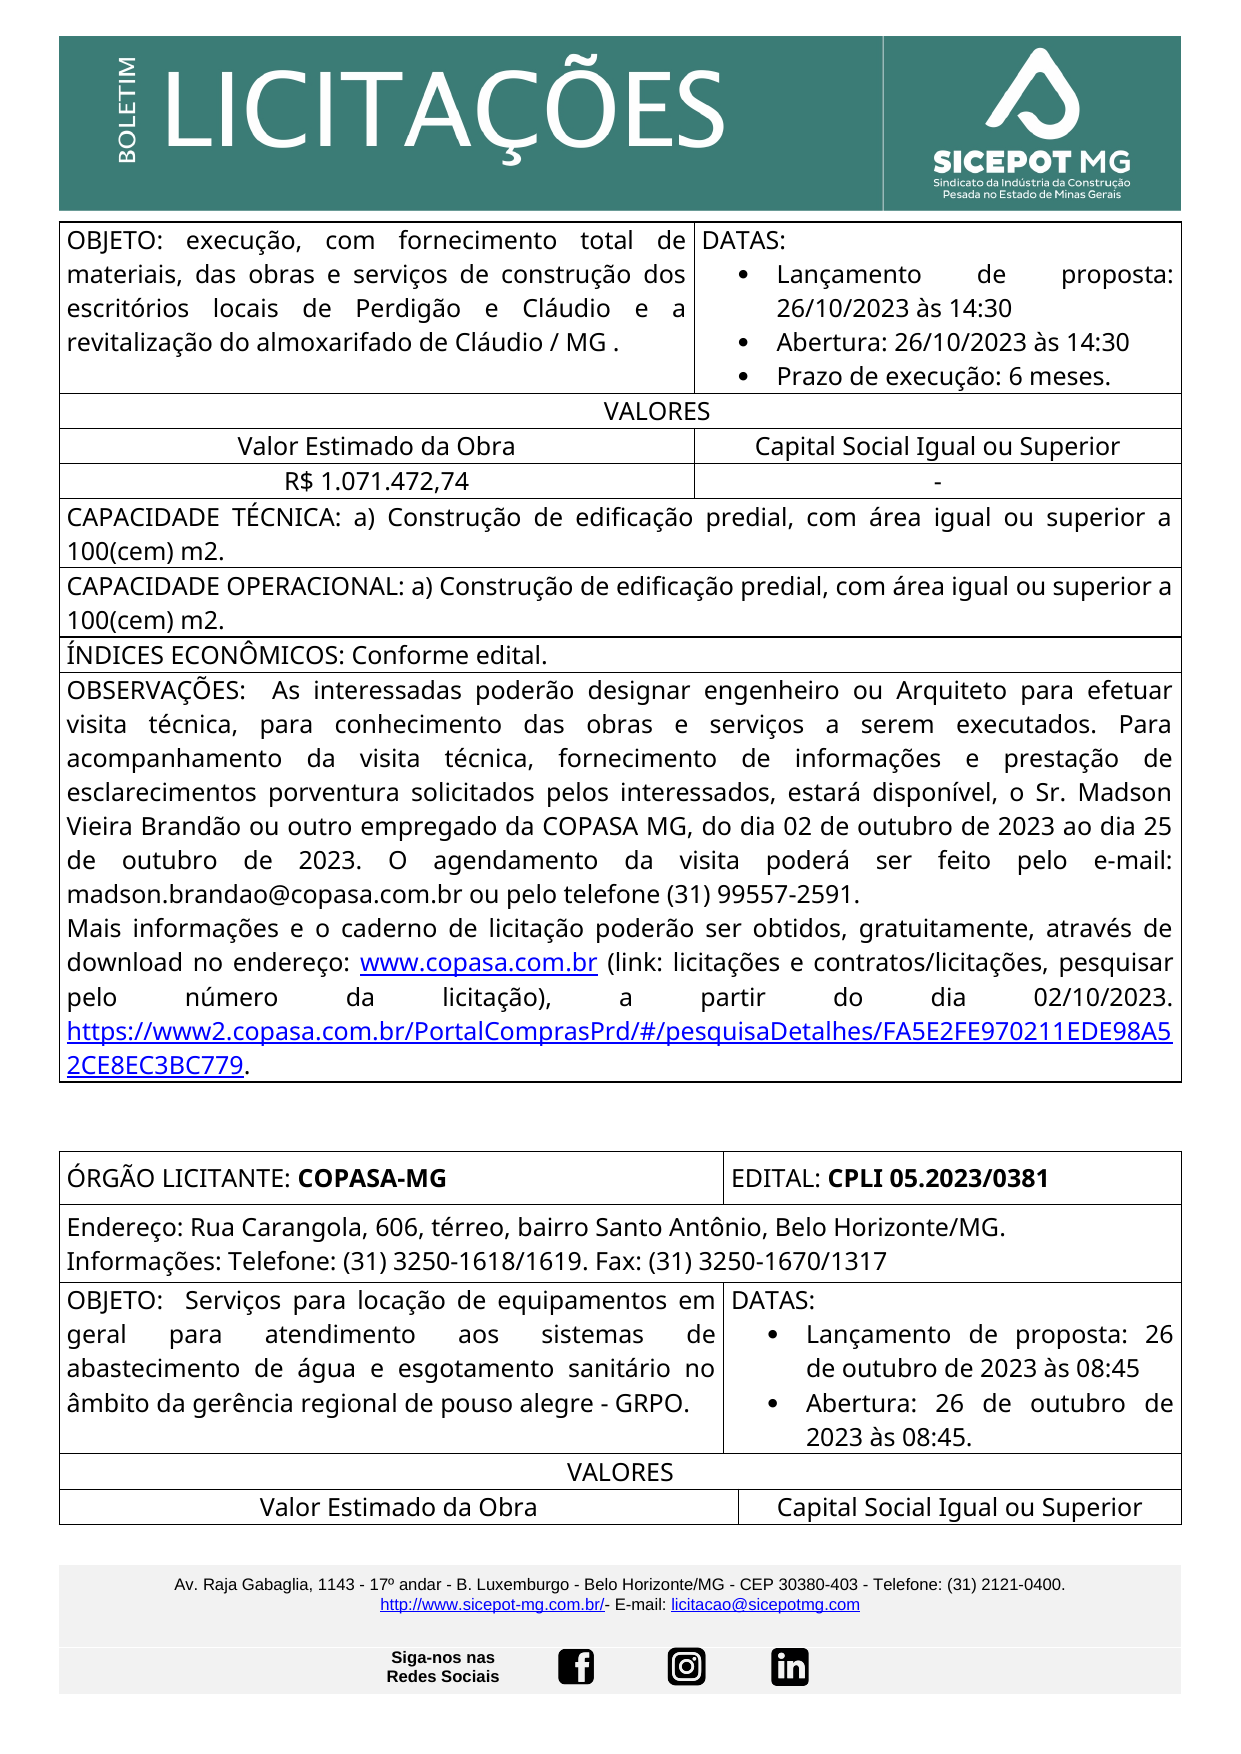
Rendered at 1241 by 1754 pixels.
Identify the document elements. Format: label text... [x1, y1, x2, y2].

table_header EDITAL: CPLI 05.2023/0381 [724, 1152, 1181, 1204]
table_cell DATAS: Lançamento de proposta: 26 de outubro de 2023 às 08:45 Abertura: 26 de outubro de 2023 às 08:45. [724, 1283, 1181, 1453]
picture [59, 36, 1181, 211]
table_cell VALORES [60, 394, 1181, 428]
table_cell OBJETO: execução, com fornecimento total de materiais, das obras e serviços de construção dos escritórios locais de Perdigão e Cláudio e a revitalização do almoxarifado de Cláudio / MG . [60, 223, 694, 393]
table_cell Valor Estimado da Obra [60, 1490, 738, 1523]
table_cell Capital Social Igual ou Superior [739, 1490, 1181, 1523]
table_cell VALORES [60, 1454, 1181, 1488]
picture [557, 1648, 594, 1685]
table_cell CAPACIDADE TÉCNICA: a) Construção de edificação predial, com área igual ou superior a 100(cem) m2. [60, 499, 1181, 567]
table_cell ÍNDICES ECONÔMICOS: Conforme edital. [60, 638, 1181, 672]
picture [667, 1647, 706, 1686]
table_cell R$ 1.071.472,74 [60, 464, 694, 498]
table_header ÓRGÃO LICITANTE: COPASA-MG [60, 1152, 723, 1204]
table_cell OBJETO: Serviços para locação de equipamentos em geral para atendimento aos sistemas de abastecimento de água e esgotamento sanitário no âmbito da gerência regional de pouso alegre - GRPO. [60, 1283, 723, 1453]
table_cell Endereço: Rua Carangola, 606, térreo, bairro Santo Antônio, Belo Horizonte/MG. Informações: Telefone: (31) 3250-1618/1619. Fax: (31) 3250-1670/1317 [60, 1205, 1181, 1282]
table_cell Valor Estimado da Obra [60, 429, 694, 463]
table_cell OBSERVAÇÕES: As interessadas poderão designar engenheiro ou Arquiteto para efetuar visita técnica, para conhecimento das obras e serviços a serem executados. Para acompanhamento da visita técnica, fornecimento de informações e prestação de esclarecimentos porventura solicitados pelos interessados, estará disponível, o Sr. Madson Vieira Brandão ou outro empregado da COPASA MG, do dia 02 de outubro de 2023 ao dia 25 de outubro de 2023. O agendamento da visita poderá ser feito pelo e-mail: madson.brandao@copasa.com.br ou pelo telefone (31) 99557-2591. Mais informações e o caderno de licitação poderão ser obtidos, gratuitamente, através de download no endereço: www.copasa.com.br (link: licitações e contratos/licitações, pesquisar pelo número da licitação), a partir do dia 02/10/2023. https://www2.copasa.com.br/PortalComprasPrd/#/pesquisaDetalhes/FA5E2FE970211EDE98A52CE8EC3BC779. [60, 673, 1181, 1081]
table_cell Capital Social Igual ou Superior [695, 429, 1181, 463]
table_cell CAPACIDADE OPERACIONAL: a) Construção de edificação predial, com área igual ou superior a 100(cem) m2. [60, 568, 1181, 636]
table_cell DATAS: Lançamento de proposta: 26/10/2023 às 14:30 Abertura: 26/10/2023 às 14:30 Prazo de execução: 6 meses. [695, 223, 1181, 393]
table_cell - [695, 464, 1181, 498]
picture [771, 1648, 809, 1686]
